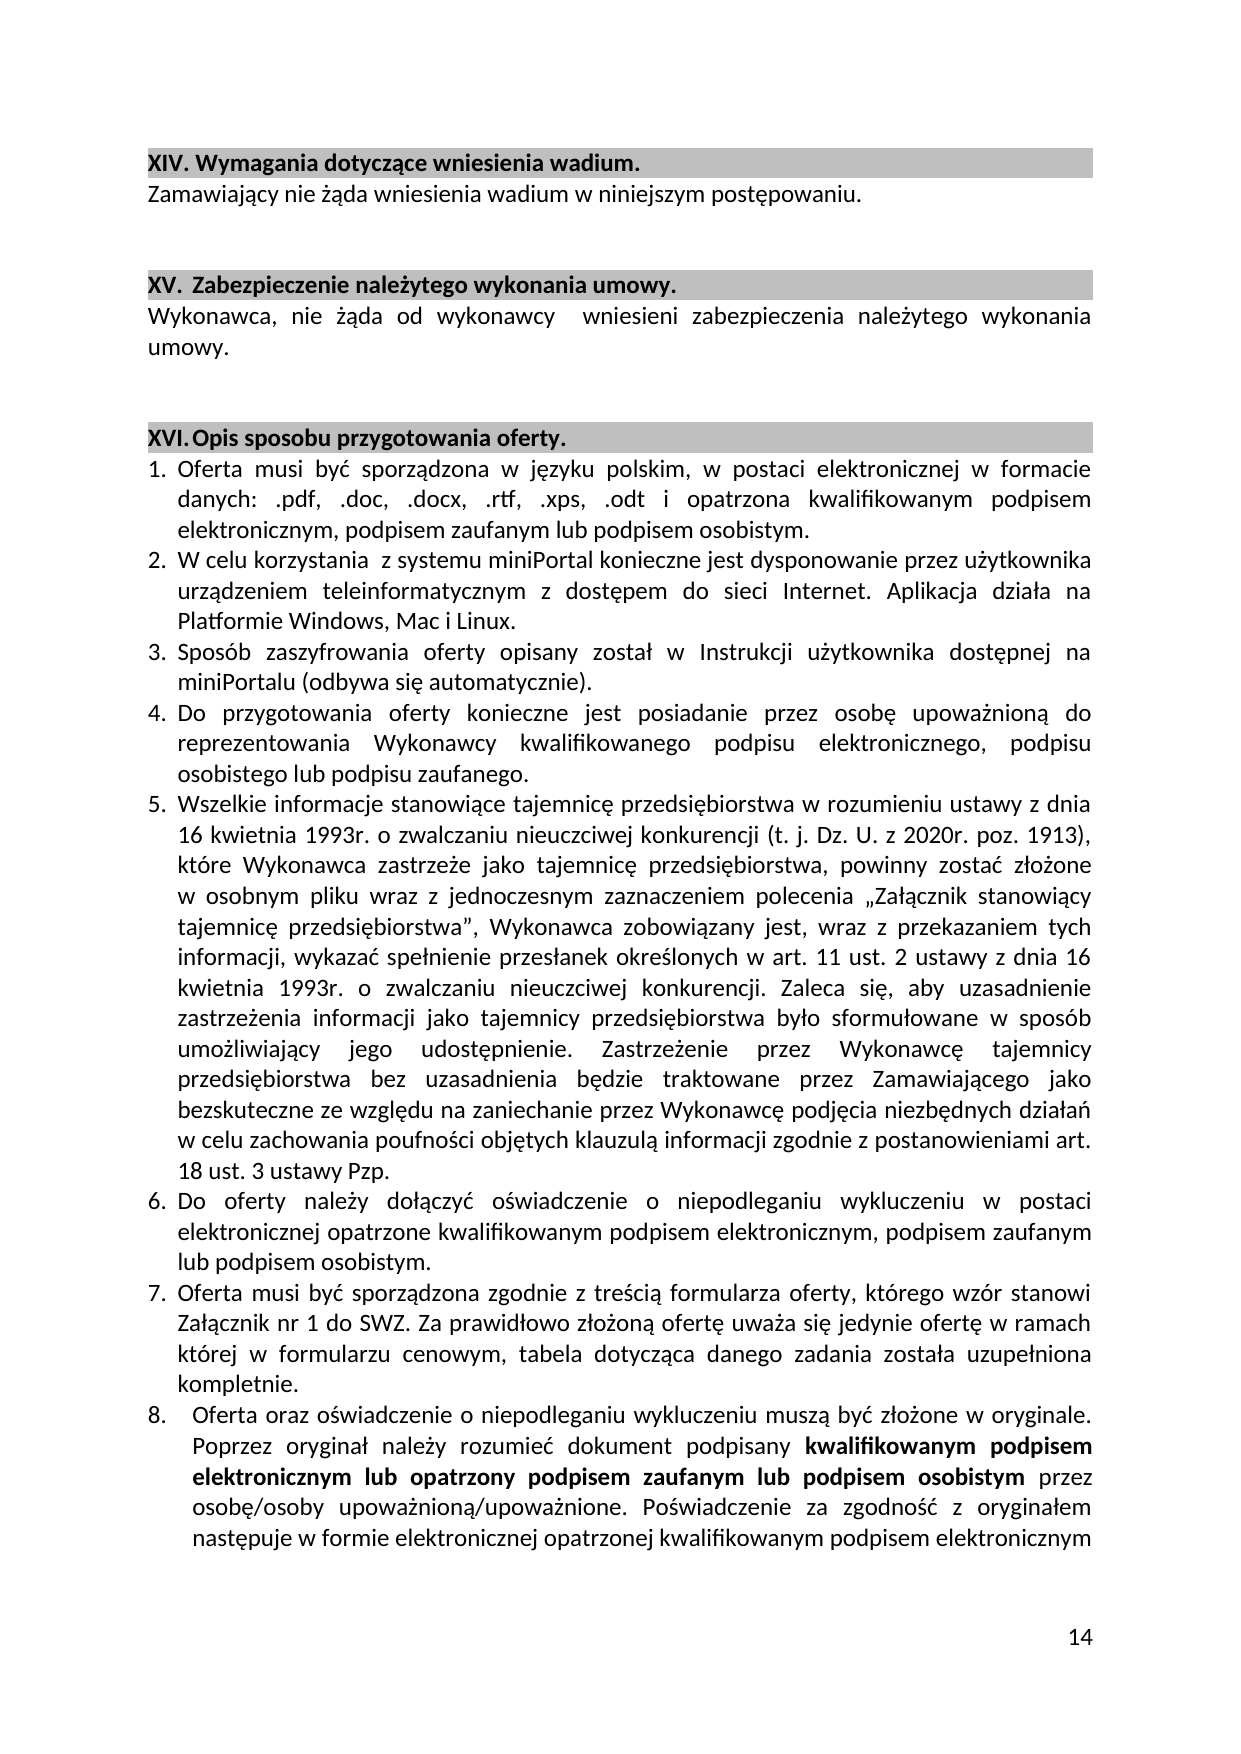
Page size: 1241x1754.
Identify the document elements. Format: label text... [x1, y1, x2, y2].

list Oferta musi być sporządzona w języku polskim, w postaci elektronicznej w formacie danych: .pdf, .doc, .docx, .rtf, .xps, .odt i opatrzona kwalifikowanym podpisem elektronicznym, podpisem zaufanym lub podpisem osobistym. [148, 453, 1093, 544]
list Wszelkie informacje stanowiące tajemnicę przedsiębiorstwa w rozumieniu ustawy z dnia 16 kwietnia 1993r. o zwalczaniu nieuczciwej konkurencji (t. j. Dz. U. z 2020r. poz. 1913), które Wykonawca zastrzeże jako tajemnicę przedsiębiorstwa, powinny zostać złożone w osobnym pliku wraz z jednoczesnym zaznaczeniem polecenia „Załącznik stanowiący tajemnicę przedsiębiorstwa”, Wykonawca zobowiązany jest, wraz z przekazaniem tych informacji, wykazać spełnienie przesłanek określonych w art. 11 ust. 2 ustawy z dnia 16 kwietnia 1993r. o zwalczaniu nieuczciwej konkurencji. Zaleca się, aby uzasadnienie zastrzeżenia informacji jako tajemnicy przedsiębiorstwa było sformułowane w sposób umożliwiający jego udostępnienie. Zastrzeżenie przez Wykonawcę tajemnicy przedsiębiorstwa bez uzasadnienia będzie traktowane przez Zamawiającego jako bezskuteczne ze względu na zaniechanie przez Wykonawcę podjęcia niezbędnych działań w celu zachowania poufności objętych klauzulą informacji zgodnie z postanowieniami art. 18 ust. 3 ustawy Pzp. [148, 788, 1093, 1185]
text Zamawiający nie żąda wniesienia wadium w niniejszym postępowaniu. [148, 178, 1093, 209]
list Oferta musi być sporządzona zgodnie z treścią formularza oferty, którego wzór stanowi Załącznik nr 1 do SWZ. Za prawidłowo złożoną ofertę uważa się jedynie ofertę w ramach której w formularzu cenowym, tabela dotycząca danego zadania została uzupełniona kompletnie. [148, 1277, 1093, 1399]
list W celu korzystania z systemu miniPortal konieczne jest dysponowanie przez użytkownika urządzeniem teleinformatycznym z dostępem do sieci Internet. Aplikacja działa na Platformie Windows, Mac i Linux. [148, 544, 1093, 636]
list Do oferty należy dołączyć oświadczenie o niepodleganiu wykluczeniu w postaci elektronicznej opatrzone kwalifikowanym podpisem elektronicznym, podpisem zaufanym lub podpisem osobistym. [148, 1185, 1093, 1277]
list Sposób zaszyfrowania oferty opisany został w Instrukcji użytkownika dostępnej na miniPortalu (odbywa się automatycznie). [148, 636, 1093, 697]
list Zabezpieczenie należytego wykonania umowy. [148, 270, 1093, 300]
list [148, 1399, 1093, 1552]
text Wykonawca, nie żąda od wykonawcy wniesieni zabezpieczenia należytego wykonania umowy. [148, 300, 1093, 361]
list Opis sposobu przygotowania oferty. [148, 422, 1093, 453]
list Do przygotowania oferty konieczne jest posiadanie przez osobę upoważnioną do reprezentowania Wykonawcy kwalifikowanego podpisu elektronicznego, podpisu osobistego lub podpisu zaufanego. [148, 697, 1093, 788]
text XIV. Wymagania dotyczące wniesienia wadium. [148, 148, 1093, 178]
